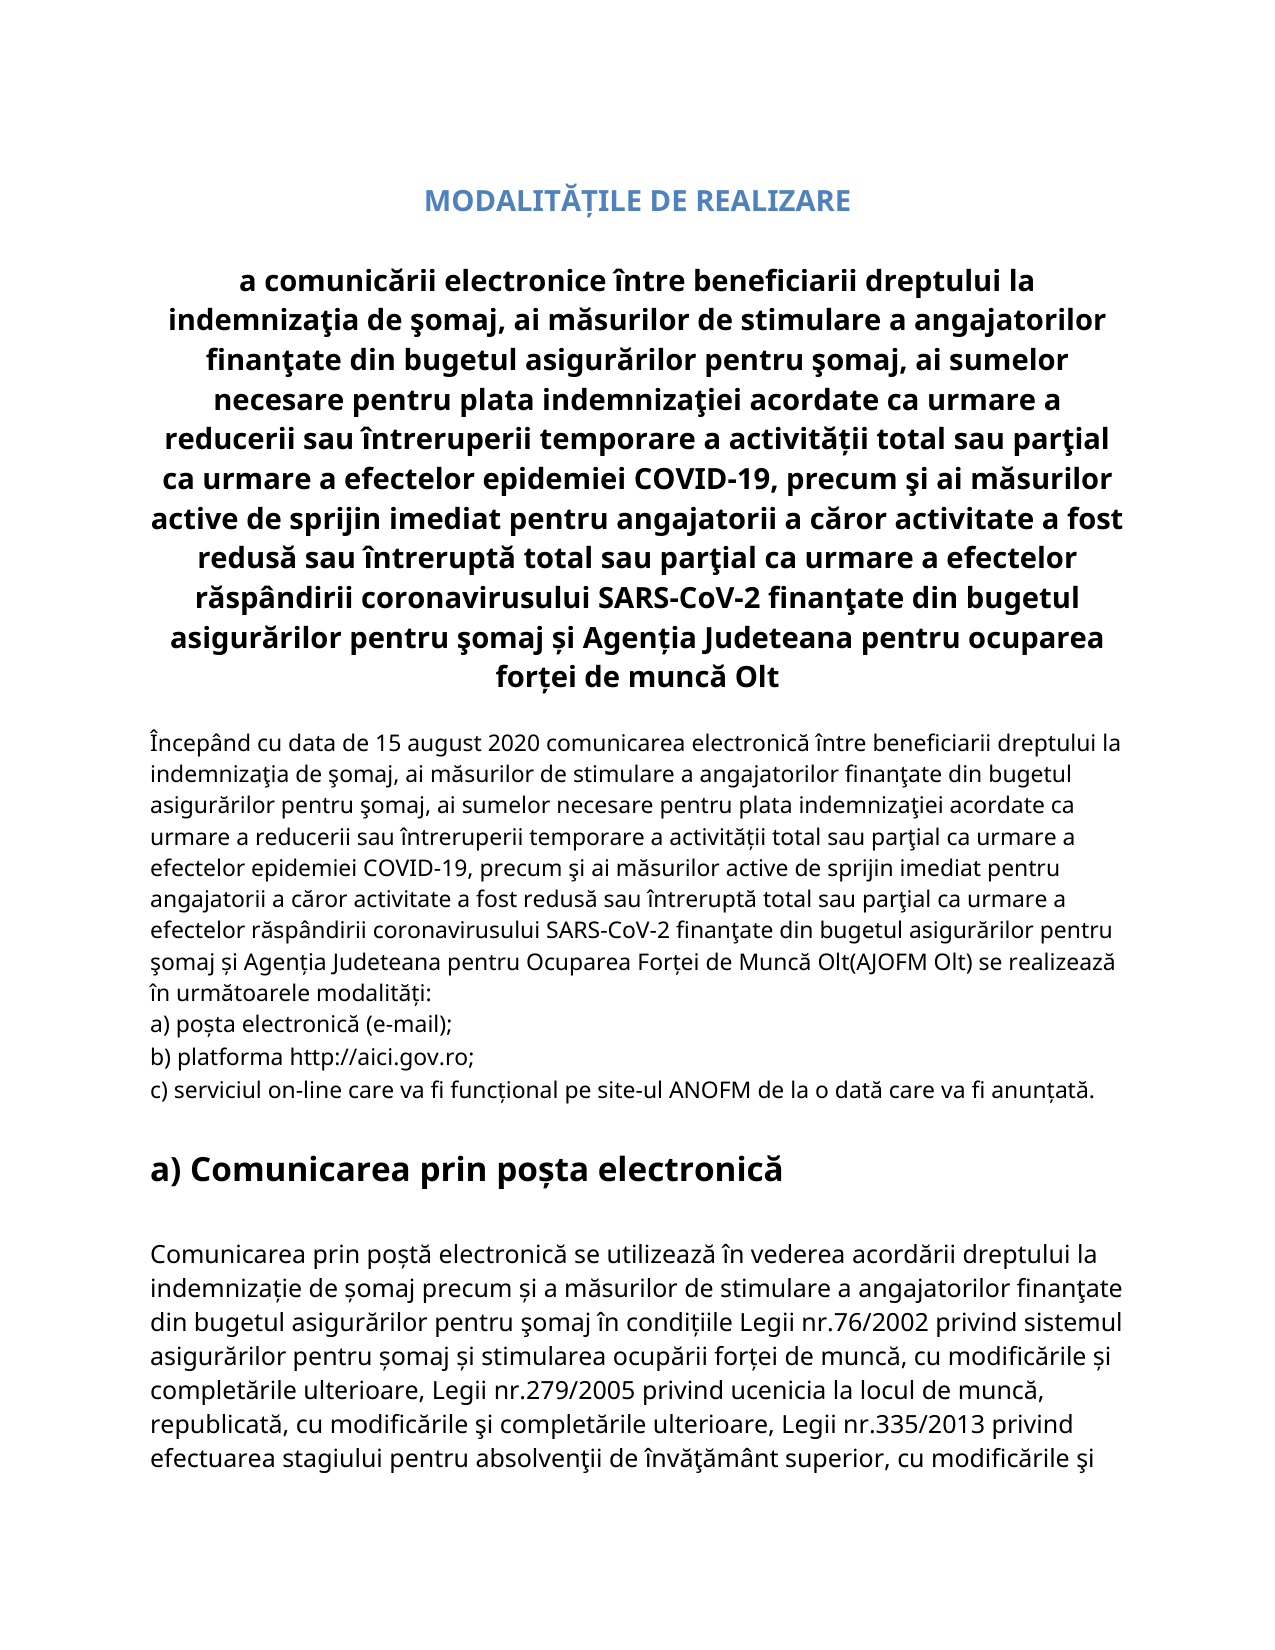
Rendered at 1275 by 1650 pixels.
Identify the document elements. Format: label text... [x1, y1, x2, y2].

text a comunicării electronice între beneficiarii dreptului la indemnizaţia de şomaj, ai măsurilor de stimulare a angajatorilor finanţate din bugetul asigurărilor pentru şomaj, ai sumelor necesare pentru plata indemnizaţiei acordate ca urmare a reducerii sau întreruperii temporare a activității total sau parţial ca urmare a efectelor epidemiei COVID-19, precum şi ai măsurilor active de sprijin imediat pentru angajatorii a căror activitate a fost redusă sau întreruptă total sau parţial ca urmare a efectelor răspândirii coronavirusului SARS-CoV-2 finanţate din bugetul asigurărilor pentru şomaj și Agenția Judeteana pentru ocuparea forței de muncă Olt [150, 260, 1125, 696]
text a) poșta electronică (e-mail); [150, 1008, 1125, 1039]
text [150, 1236, 1125, 1475]
text Începând cu data de 15 august 2020 comunicarea electronică între beneficiarii dreptului la indemnizaţia de şomaj, ai măsurilor de stimulare a angajatorilor finanţate din bugetul asigurărilor pentru şomaj, ai sumelor necesare pentru plata indemnizaţiei acordate ca urmare a reducerii sau întreruperii temporare a activității total sau parţial ca urmare a efectelor epidemiei COVID-19, precum şi ai măsurilor active de sprijin imediat pentru angajatorii a căror activitate a fost redusă sau întreruptă total sau parţial ca urmare a efectelor răspândirii coronavirusului SARS-CoV-2 finanţate din bugetul asigurărilor pentru şomaj și Agenția Judeteana pentru Ocuparea Forței de Muncă Olt(AJOFM Olt) se realizează în următoarele modalități: [150, 727, 1125, 1008]
text c) serviciul on-line care va fi funcțional pe site-ul ANOFM de la o dată care va fi anunțată. [150, 1074, 1125, 1106]
text MODALITĂȚILE DE REALIZARE [150, 181, 1125, 220]
text a) Comunicarea prin poșta electronică [150, 1145, 1125, 1191]
text b) platforma http://aici.gov.ro; [150, 1041, 1125, 1073]
